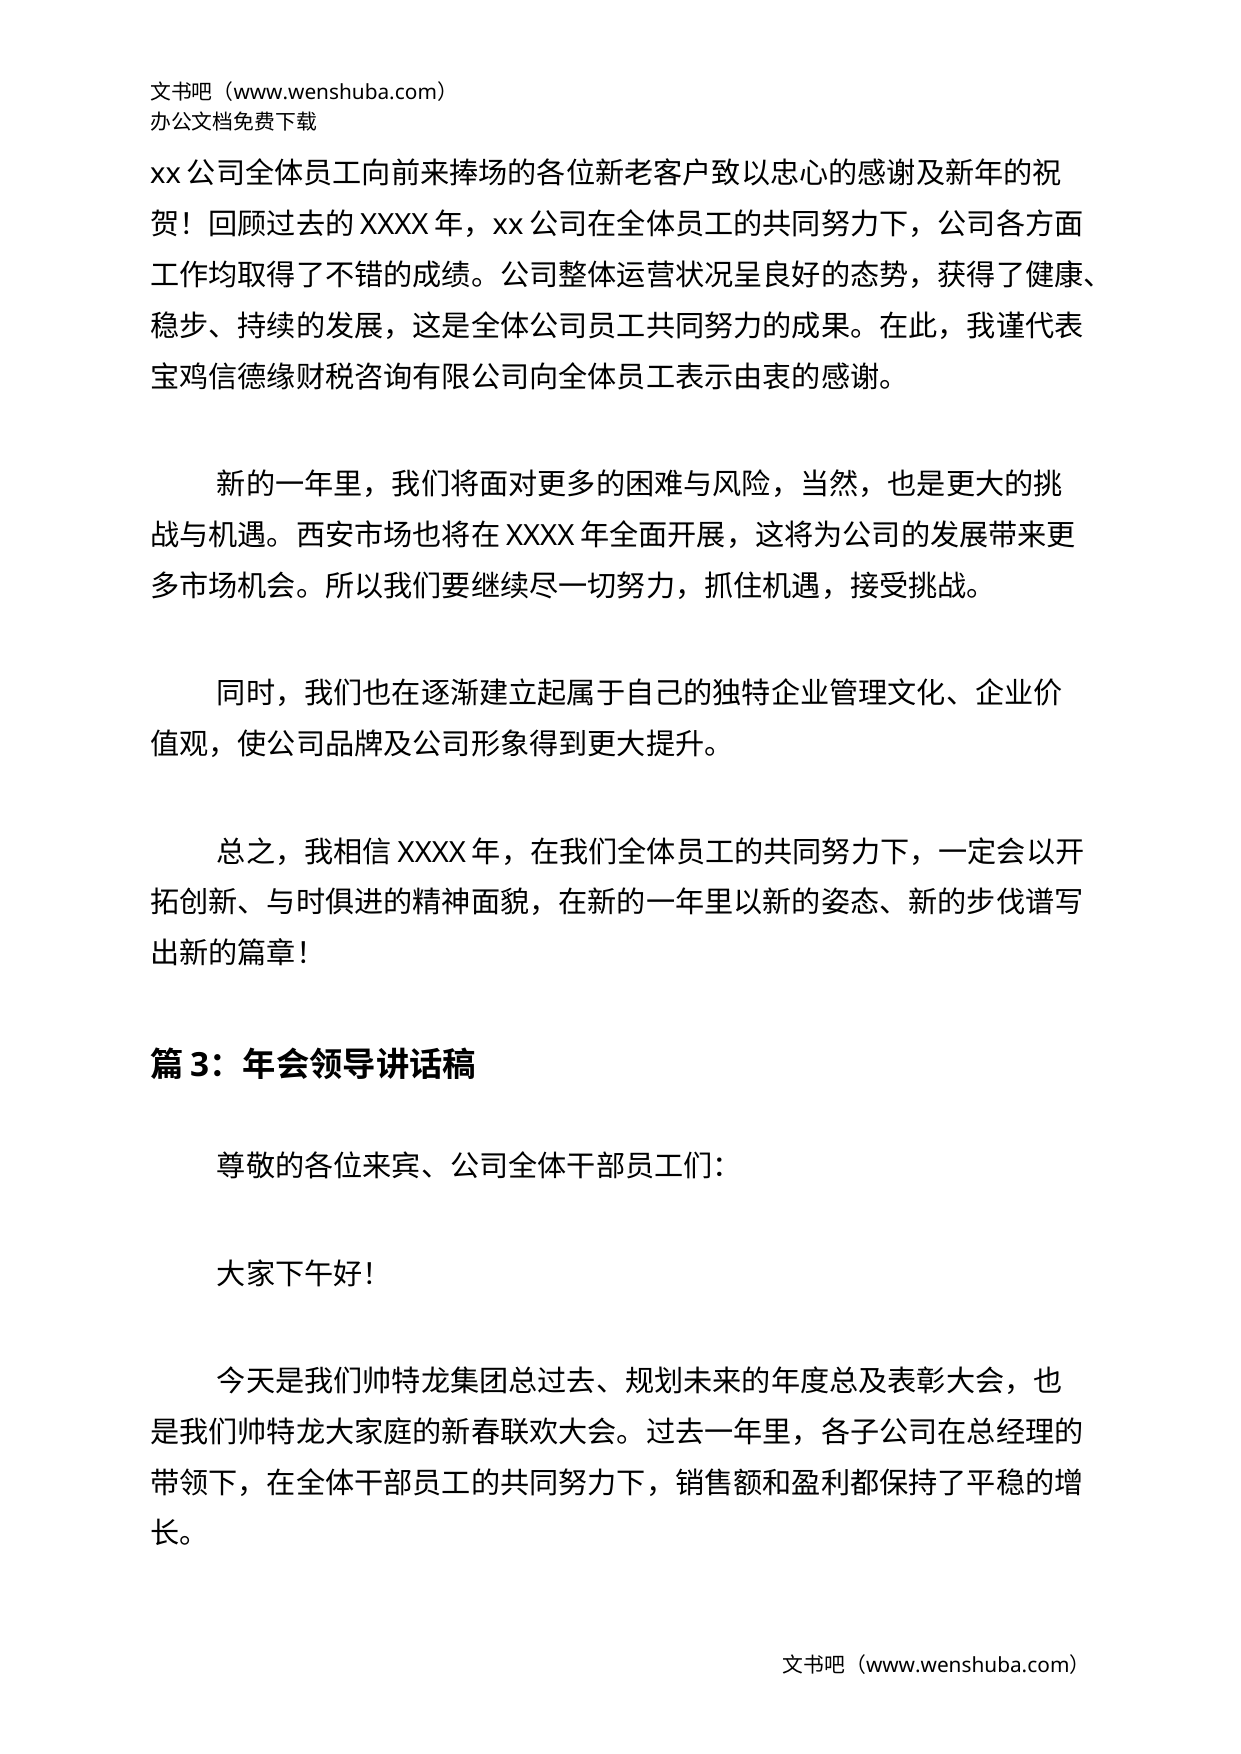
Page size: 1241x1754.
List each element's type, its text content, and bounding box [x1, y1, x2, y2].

text 总之，我相信XXXX年，在我们全体员工的共同努力下，一定会以开拓创新、与时俱进的精神面貌，在新的一年里以新的姿态、新的步伐谱写出新的篇章！ [150, 828, 1090, 972]
text 今天是我们帅特龙集团总过去、规划未来的年度总及表彰大会，也是我们帅特龙大家庭的新春联欢大会。过去一年里，各子公司在总经理的带领下，在全体干部员工的共同努力下，销售额和盈利都保持了平稳的增长。 [150, 1358, 1090, 1552]
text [150, 150, 1090, 395]
text 大家下午好！ [150, 1250, 1090, 1293]
text 同时，我们也在逐渐建立起属于自己的独特企业管理文化、企业价值观，使公司品牌及公司形象得到更大提升。 [150, 670, 1090, 763]
text 篇3：年会领导讲话稿 [150, 1037, 1090, 1086]
text 尊敬的各位来宾、公司全体干部员工们： [150, 1143, 1090, 1185]
text 新的一年里，我们将面对更多的困难与风险，当然，也是更大的挑战与机遇。西安市场也将在XXXX年全面开展，这将为公司的发展带来更多市场机会。所以我们要继续尽一切努力，抓住机遇，接受挑战。 [150, 461, 1090, 604]
